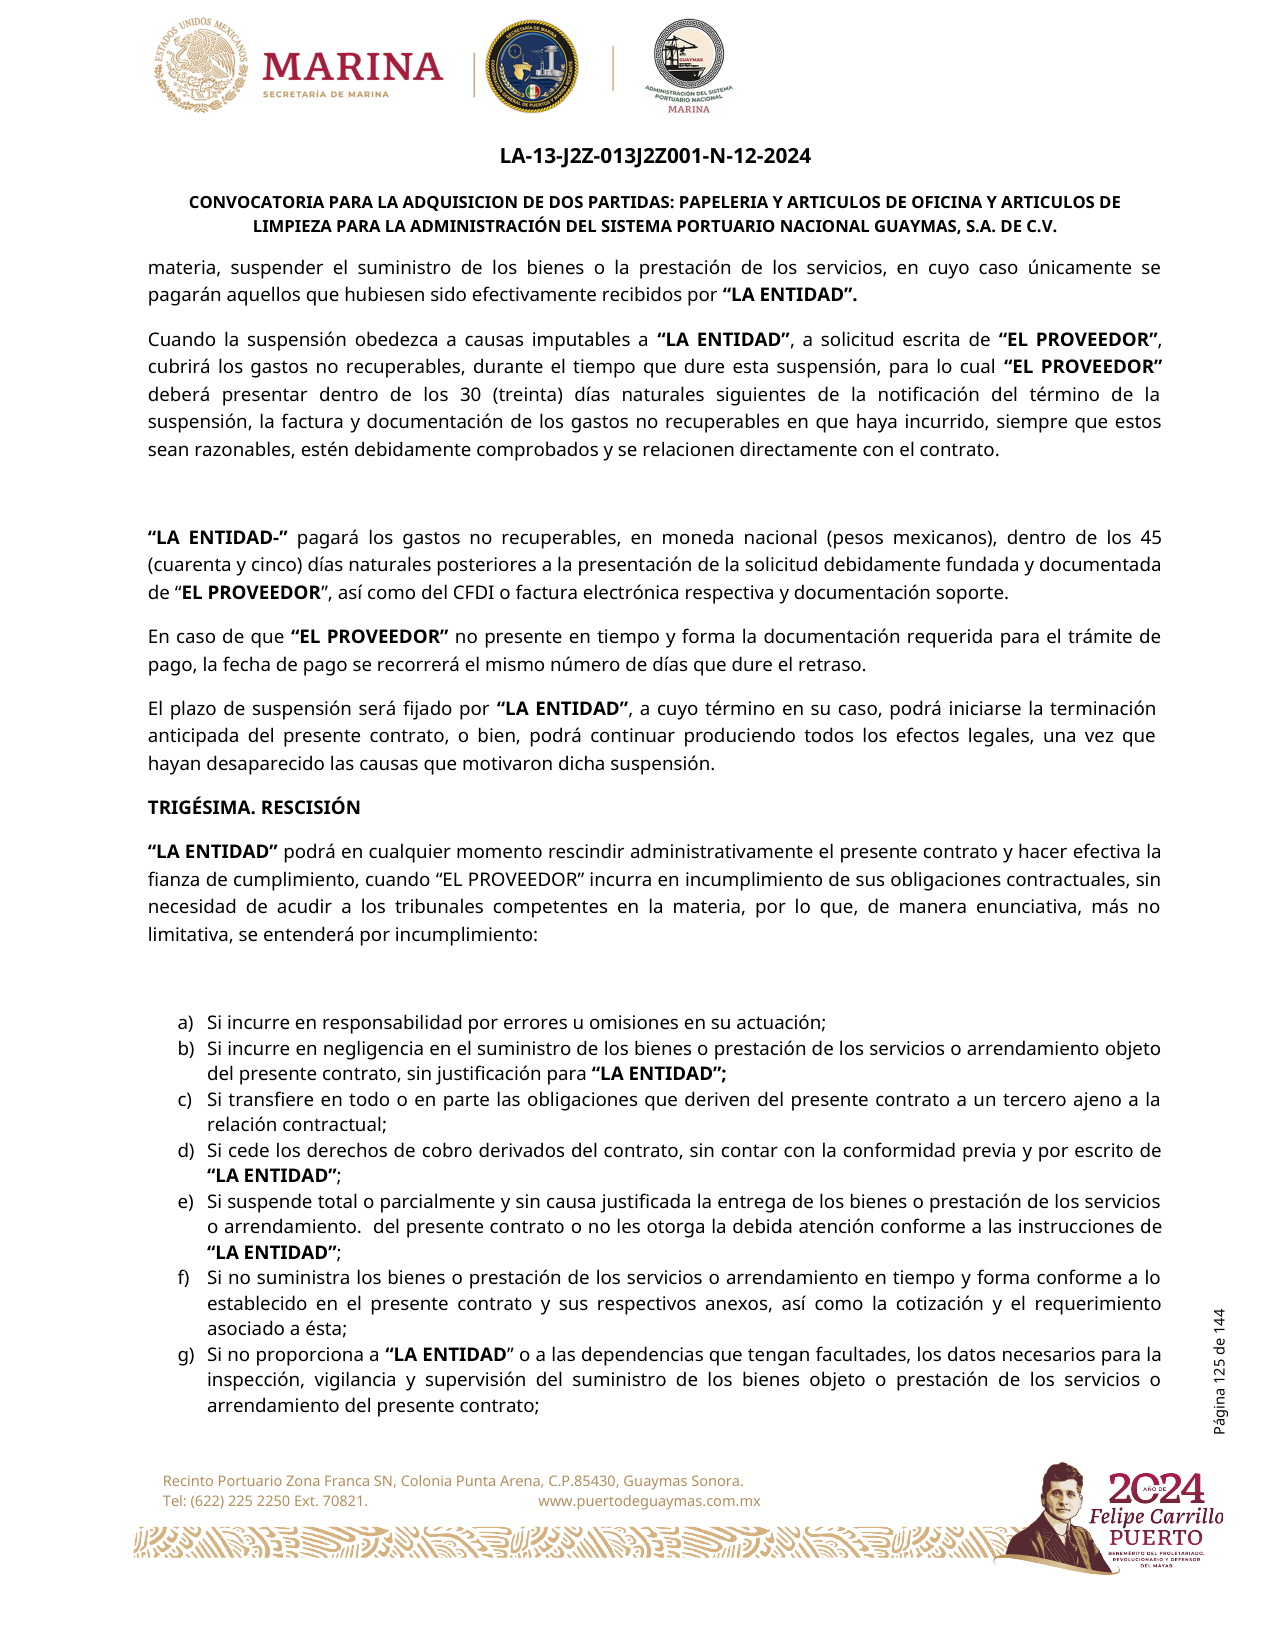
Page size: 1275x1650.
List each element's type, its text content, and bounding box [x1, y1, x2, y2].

text Cuando la suspensión obedezca a causas imputables a “LA ENTIDAD”, a solicitud escrita de “EL PROVEEDOR”, cubrirá los gastos no recuperables, durante el tiempo que dure esta suspensión, para lo cual “EL PROVEEDOR” deberá presentar dentro de los 30 (treinta) días naturales siguientes de la notificación del término de la suspensión, la factura y documentación de los gastos no recuperables en que haya incurrido, siempre que estos sean razonables, estén debidamente comprobados y se relacionen directamente con el contrato. [148, 326, 1162, 461]
list Si no suministra los bienes o prestación de los servicios o arrendamiento en tiempo y forma conforme a lo establecido en el presente contrato y sus respectivos anexos, así como la cotización y el requerimiento asociado a ésta; [177, 1264, 1162, 1341]
text “LA ENTIDAD-” pagará los gastos no recuperables, en moneda nacional (pesos mexicanos), dentro de los 45 (cuarenta y cinco) días naturales posteriores a la presentación de la solicitud debidamente fundada y documentada de “EL PROVEEDOR”, así como del CFDI o factura electrónica respectiva y documentación soporte. [148, 524, 1162, 605]
picture [132, 1462, 1224, 1575]
text En caso de que “EL PROVEEDOR” no presente en tiempo y forma la documentación requerida para el trámite de pago, la fecha de pago se recorrerá el mismo número de días que dure el retraso. [148, 623, 1162, 676]
list Si incurre en responsabilidad por errores u omisiones en su actuación; [177, 1009, 1163, 1035]
picture [147, 13, 753, 121]
text TRIGÉSIMA. RESCISIÓN [148, 794, 1157, 820]
text “LA ENTIDAD” podrá en cualquier momento rescindir administrativamente el presente contrato y hacer efectiva la fianza de cumplimiento, cuando “EL PROVEEDOR” incurra en incumplimiento de sus obligaciones contractuales, sin necesidad de acudir a los tribunales competentes en la materia, por lo que, de manera enunciativa, más no limitativa, se entenderá por incumplimiento: [148, 838, 1163, 946]
list Si suspende total o parcialmente y sin causa justificada la entrega de los bienes o prestación de los servicios o arrendamiento. del presente contrato o no les otorga la debida atención conforme a las instrucciones de “LA ENTIDAD”; [177, 1188, 1163, 1264]
list Si incurre en negligencia en el suministro de los bienes o prestación de los servicios o arrendamiento objeto del presente contrato, sin justificación para “LA ENTIDAD”; [177, 1035, 1163, 1086]
list Si cede los derechos de cobro derivados del contrato, sin contar con la conformidad previa y por escrito de “LA ENTIDAD”; [177, 1137, 1163, 1188]
text El plazo de suspensión será fijado por “LA ENTIDAD”, a cuyo término en su caso, podrá iniciarse la terminación anticipada del presente contrato, o bien, podrá continuar produciendo todos los efectos legales, una vez que hayan desaparecido las causas que motivaron dicha suspensión. [148, 695, 1157, 776]
list Si transfiere en todo o en parte las obligaciones que deriven del presente contrato a un tercero ajeno a la relación contractual; [177, 1086, 1163, 1137]
list Si no proporciona a “LA ENTIDAD” o a las dependencias que tengan facultades, los datos necesarios para la inspección, vigilancia y supervisión del suministro de los bienes objeto o prestación de los servicios o arrendamiento del presente contrato; [177, 1341, 1163, 1418]
